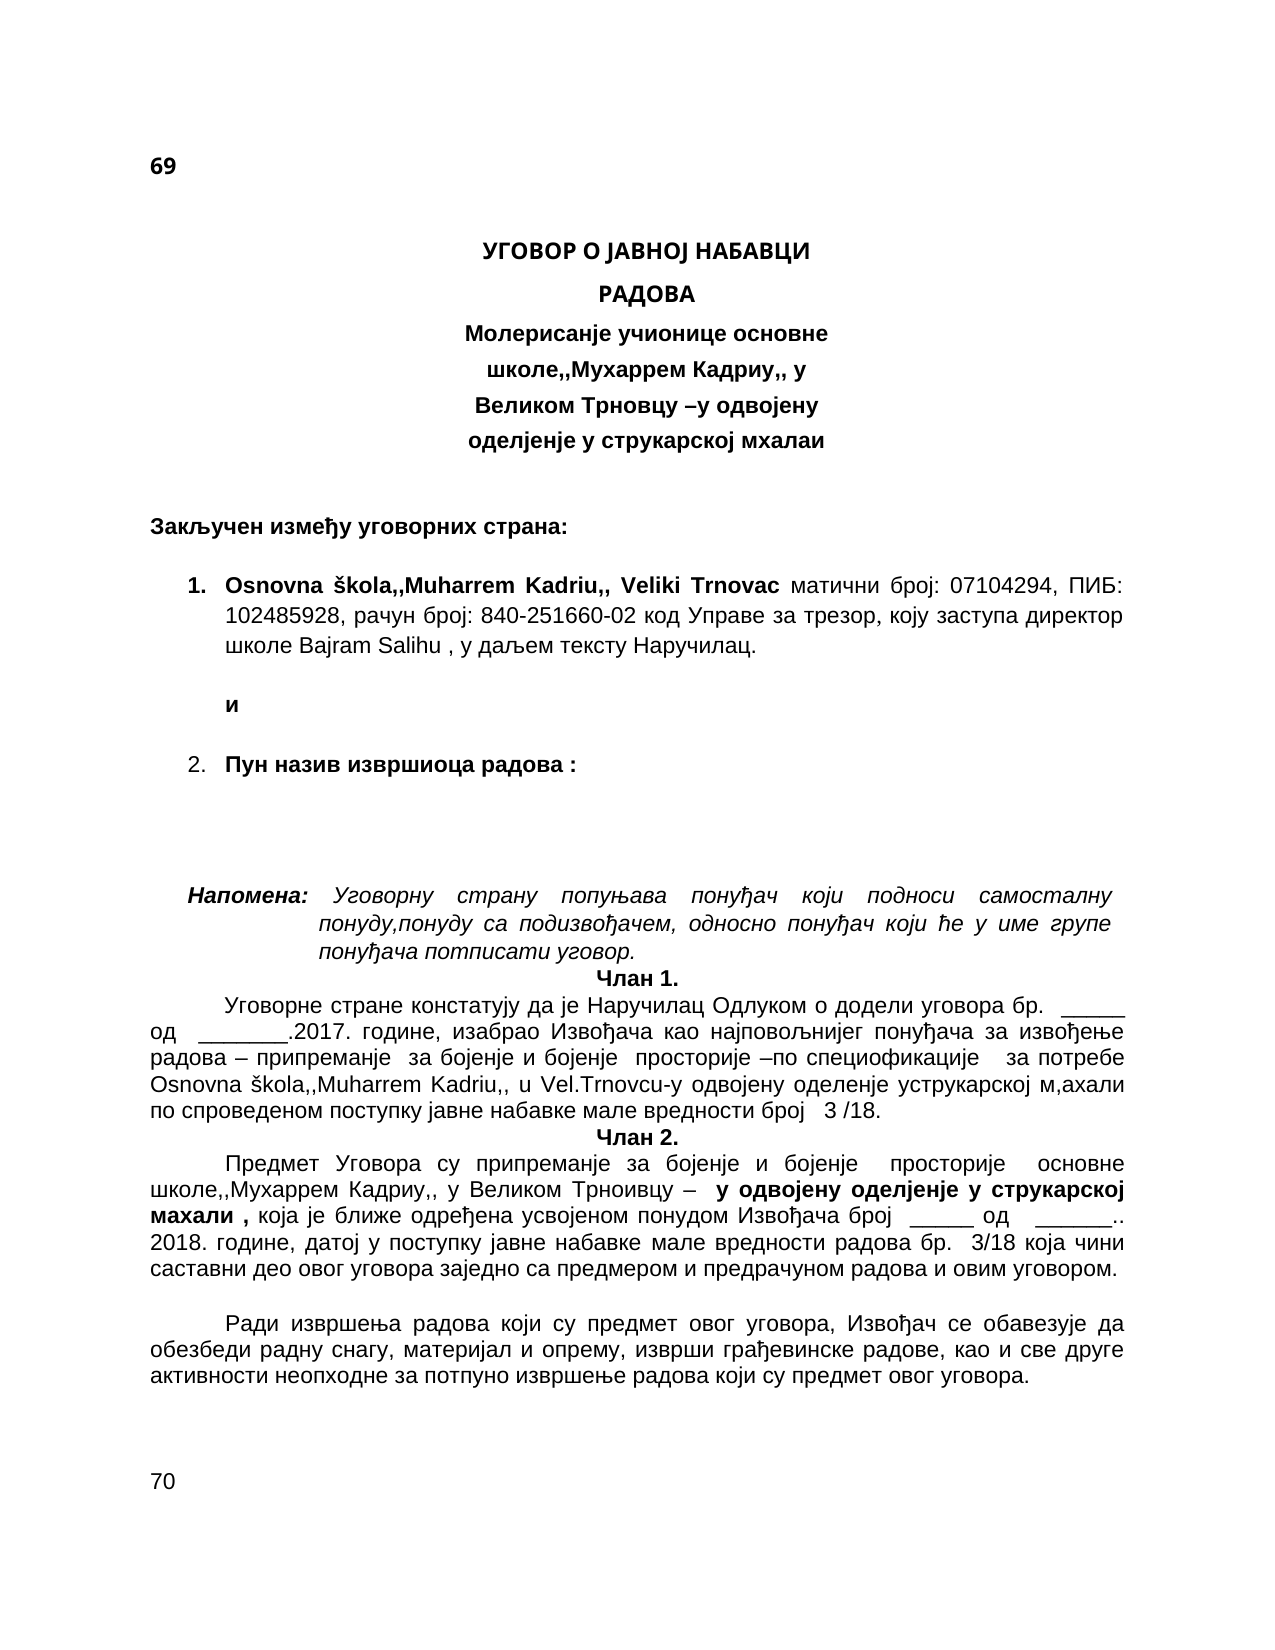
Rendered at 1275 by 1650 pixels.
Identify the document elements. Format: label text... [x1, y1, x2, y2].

text Члан 2. [150, 1123, 1125, 1150]
text Члан 1. [150, 965, 1125, 992]
text Предмет Уговора су припреманје за бојенје и бојенје просторије основне школе,,Мухаррем Кадриу,, у Великом Трноивцу – у одвојену оделјенје у струкарској махали , која је ближе одређена усвојеном понудом Извођача број _____ од ______.. 2018. године, датој у поступку јавне набавке мале вредности радова бр. 3/18 која чини саставни део овог уговора заједно са предмером и предрачуном радова и овим уговором. [150, 1150, 1125, 1282]
text и [225, 691, 1123, 718]
text Уговорне стране констатују да је Наручилац Одлуком о додели уговора бр. _____ од _______.2017. године, изабрао Извођача као најповољнијег понуђача за извођење радова – припреманје за бојенје и бојенје просторије –по специофикације за потребе Osnovna škola,,Muharrem Kadriu,, u Vel.Trnovcu-у одвојену оделенје уструкарској м,ахали по спроведеном поступку јавне набавке мале вредности број 3 /18. [150, 992, 1125, 1123]
text 69 [150, 150, 852, 181]
text Молерисанје учионице основне школе,,Мухаррем Кадриу,, у Великом Трновцу –у одвојену оделјенје у струкарској мхалаи [441, 320, 852, 454]
list Osnovna škola,,Muharrem Kadriu,, Veliki Trnovac матични број: 07104294, ПИБ: 102485928, рачун број: 840-251660-02 код Управе за трезор, коју заступа директор школе Bajram Salihu , у даљем тексту Наручилац. [187, 572, 1123, 658]
text Напомена: Уговорну страну попуњава понуђач који подноси самосталну понуду,понуду са подизвођачем, односно понуђач који ће у име групе понуђача потписати уговор. [187, 882, 1112, 964]
text Ради извршења радова који су предмет овог уговора, Извођач се обавезује да обезбеди радну снагу, материјал и опрему, изврши грађевинске радове, као и све друге активности неопходнe за потпуно извршење радова који су предмет овог уговора. [150, 1309, 1125, 1389]
text 70 [150, 1468, 1125, 1494]
list Пун назив извршиоца радова : [187, 751, 1125, 777]
text УГОВОР О ЈАВНОЈ НАБАВЦИ РАДОВА [441, 235, 852, 309]
text Закључен између уговорних страна: [150, 513, 1125, 539]
